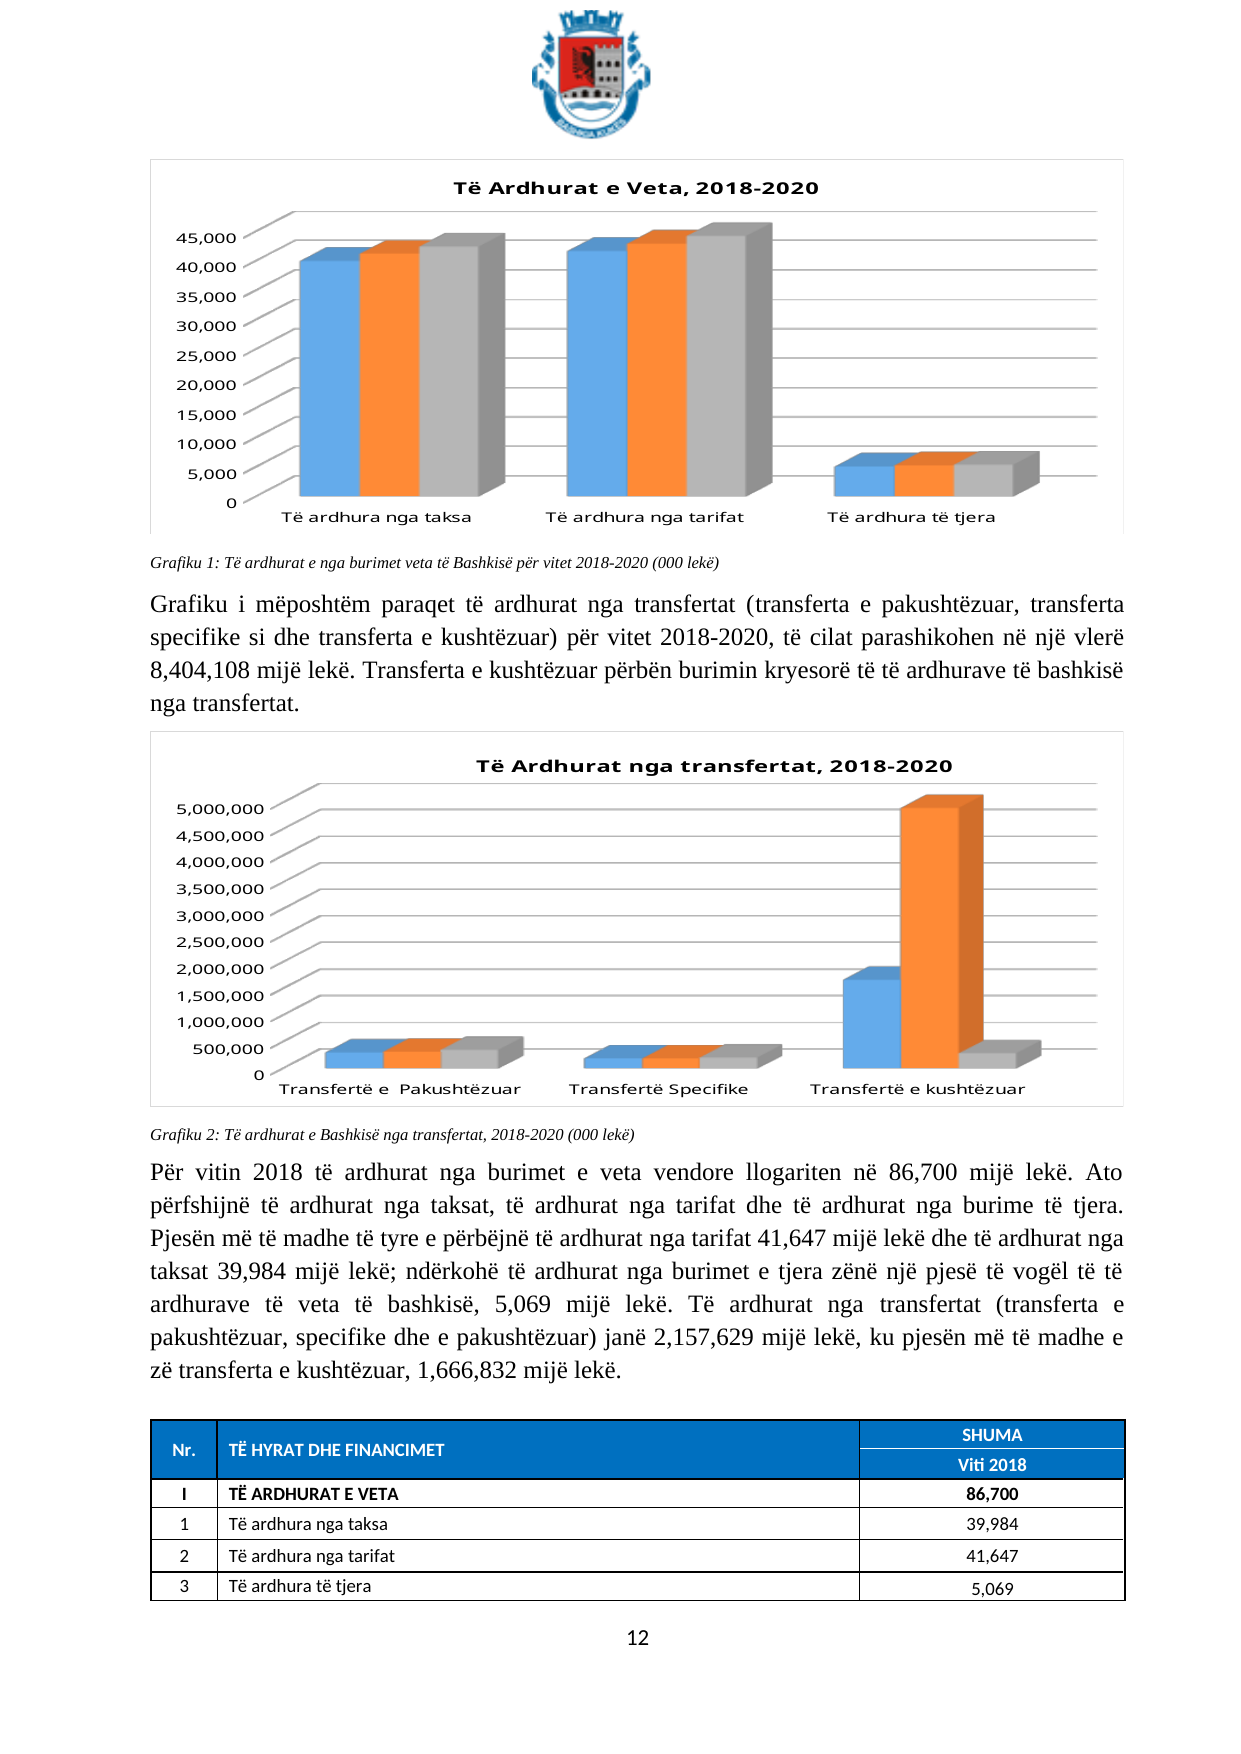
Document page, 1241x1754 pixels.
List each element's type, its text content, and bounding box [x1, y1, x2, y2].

table_cell Të ardhura të tjera [218, 1573, 859, 1599]
table_cell 39,984 [860, 1507, 1124, 1539]
table_cell 86,700 [860, 1478, 1124, 1507]
text Për vitin 2018 të ardhurat nga burimet e veta vendore llogariten në 86,700 mijë lekë. Ato përfshijnë të ardhurat nga taksat, të ardhurat nga tarifat dhe të ardhurat nga burime të tjera. Pjesën më të madhe të tyre e përbëjnë të ardhurat nga tarifat 41,647 mijë lekë dhe të ardhurat nga taksat 39,984 mijë lekë; ndërkohë të ardhurat nga burimet e tjera zënë një pjesë të vogël të të ardhurave të veta të bashkisë, 5,069 mijë lekë. Të ardhurat nga transfertat (transferta e pakushtëzuar, specifike dhe e pakushtëzuar) janë 2,157,629 mijë lekë, ku pjesën më të madhe e zë transferta e kushtëzuar, 1,666,832 mijë lekë. [150, 1157, 1125, 1383]
text Grafiku 2: Të ardhurat e Bashkisë nga transfertat, 2018-2020 (000 lekë) [150, 1125, 1125, 1144]
table_cell Viti 2018 [860, 1449, 1124, 1478]
table_header Nr. [152, 1421, 216, 1478]
text Grafiku 1: Të ardhurat e nga burimet veta të Bashkisë për vitet 2018-2020 (000 lekë) [150, 553, 1125, 572]
table_cell 2 [152, 1540, 217, 1571]
picture [532, 10, 653, 141]
table_cell 1 [152, 1508, 217, 1539]
table_cell I [152, 1480, 217, 1507]
table_header SHUMA [860, 1421, 1124, 1448]
table_cell TË ARDHURAT E VETA [218, 1480, 859, 1507]
table_cell 41,647 [860, 1539, 1124, 1571]
table_header TË HYRAT DHE FINANCIMET [218, 1421, 859, 1478]
table_cell Të ardhura nga taksa [218, 1508, 859, 1539]
table_cell 5,069 [860, 1571, 1124, 1599]
table_cell Të ardhura nga tarifat [218, 1540, 859, 1571]
text Grafiku i mëposhtëm paraqet të ardhurat nga transfertat (transferta e pakushtëzuar, transferta specifike si dhe transferta e kushtëzuar) për vitet 2018-2020, të cilat parashikohen në një vlerë 8,404,108 mijë lekë. Transferta e kushtëzuar përbën burimin kryesorë të të ardhurave të bashkisë nga transfertat. [150, 589, 1125, 717]
table_cell 3 [152, 1573, 217, 1599]
